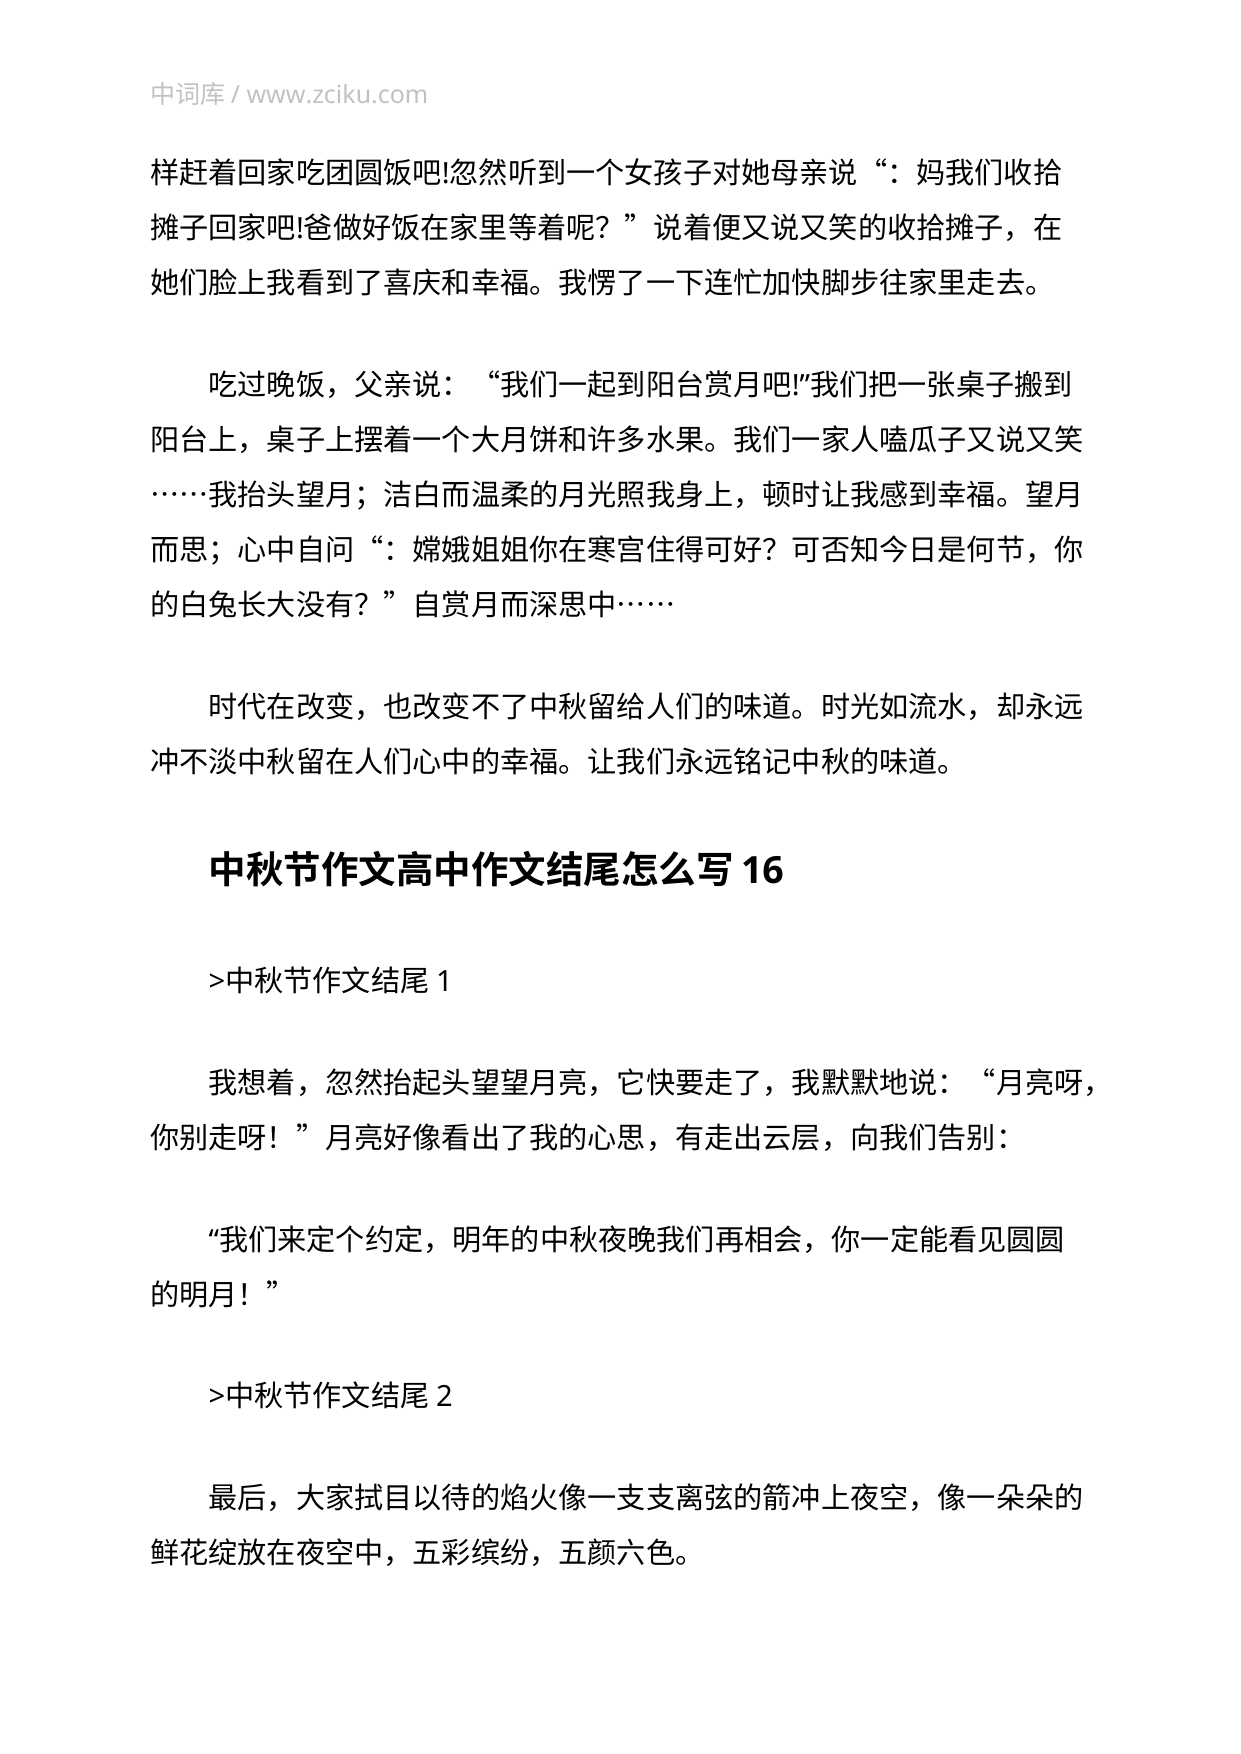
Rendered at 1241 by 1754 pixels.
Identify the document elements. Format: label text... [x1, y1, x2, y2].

text 中秋节作文高中作文结尾怎么写16 [150, 840, 1090, 894]
text “我们来定个约定，明年的中秋夜晚我们再相会，你一定能看见圆圆的明月！” [150, 1216, 1090, 1313]
text 我想着，忽然抬起头望望月亮，它快要走了，我默默地说：“月亮呀，你别走呀！”月亮好像看出了我的心思，有走出云层，向我们告别： [150, 1059, 1090, 1157]
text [150, 150, 1090, 302]
text 吃过晚饭，父亲说：“我们一起到阳台赏月吧!”我们把一张桌子搬到阳台上，桌子上摆着一个大月饼和许多水果。我们一家人嗑瓜子又说又笑……我抬头望月；洁白而温柔的月光照我身上，顿时让我感到幸福。望月而思；心中自问“：嫦娥姐姐你在寒宫住得可好？可否知今日是何节，你的白兔长大没有？”自赏月而深思中…… [150, 362, 1090, 624]
text >中秋节作文结尾 1 [150, 957, 1090, 1000]
text 时代在改变，也改变不了中秋留给人们的味道。时光如流水，却永远冲不淡中秋留在人们心中的幸福。让我们永远铭记中秋的味道。 [150, 683, 1090, 780]
text >中秋节作文结尾 2 [150, 1373, 1090, 1415]
text 最后，大家拭目以待的焰火像一支支离弦的箭冲上夜空，像一朵朵的鲜花绽放在夜空中，五彩缤纷，五颜六色。 [150, 1475, 1090, 1572]
